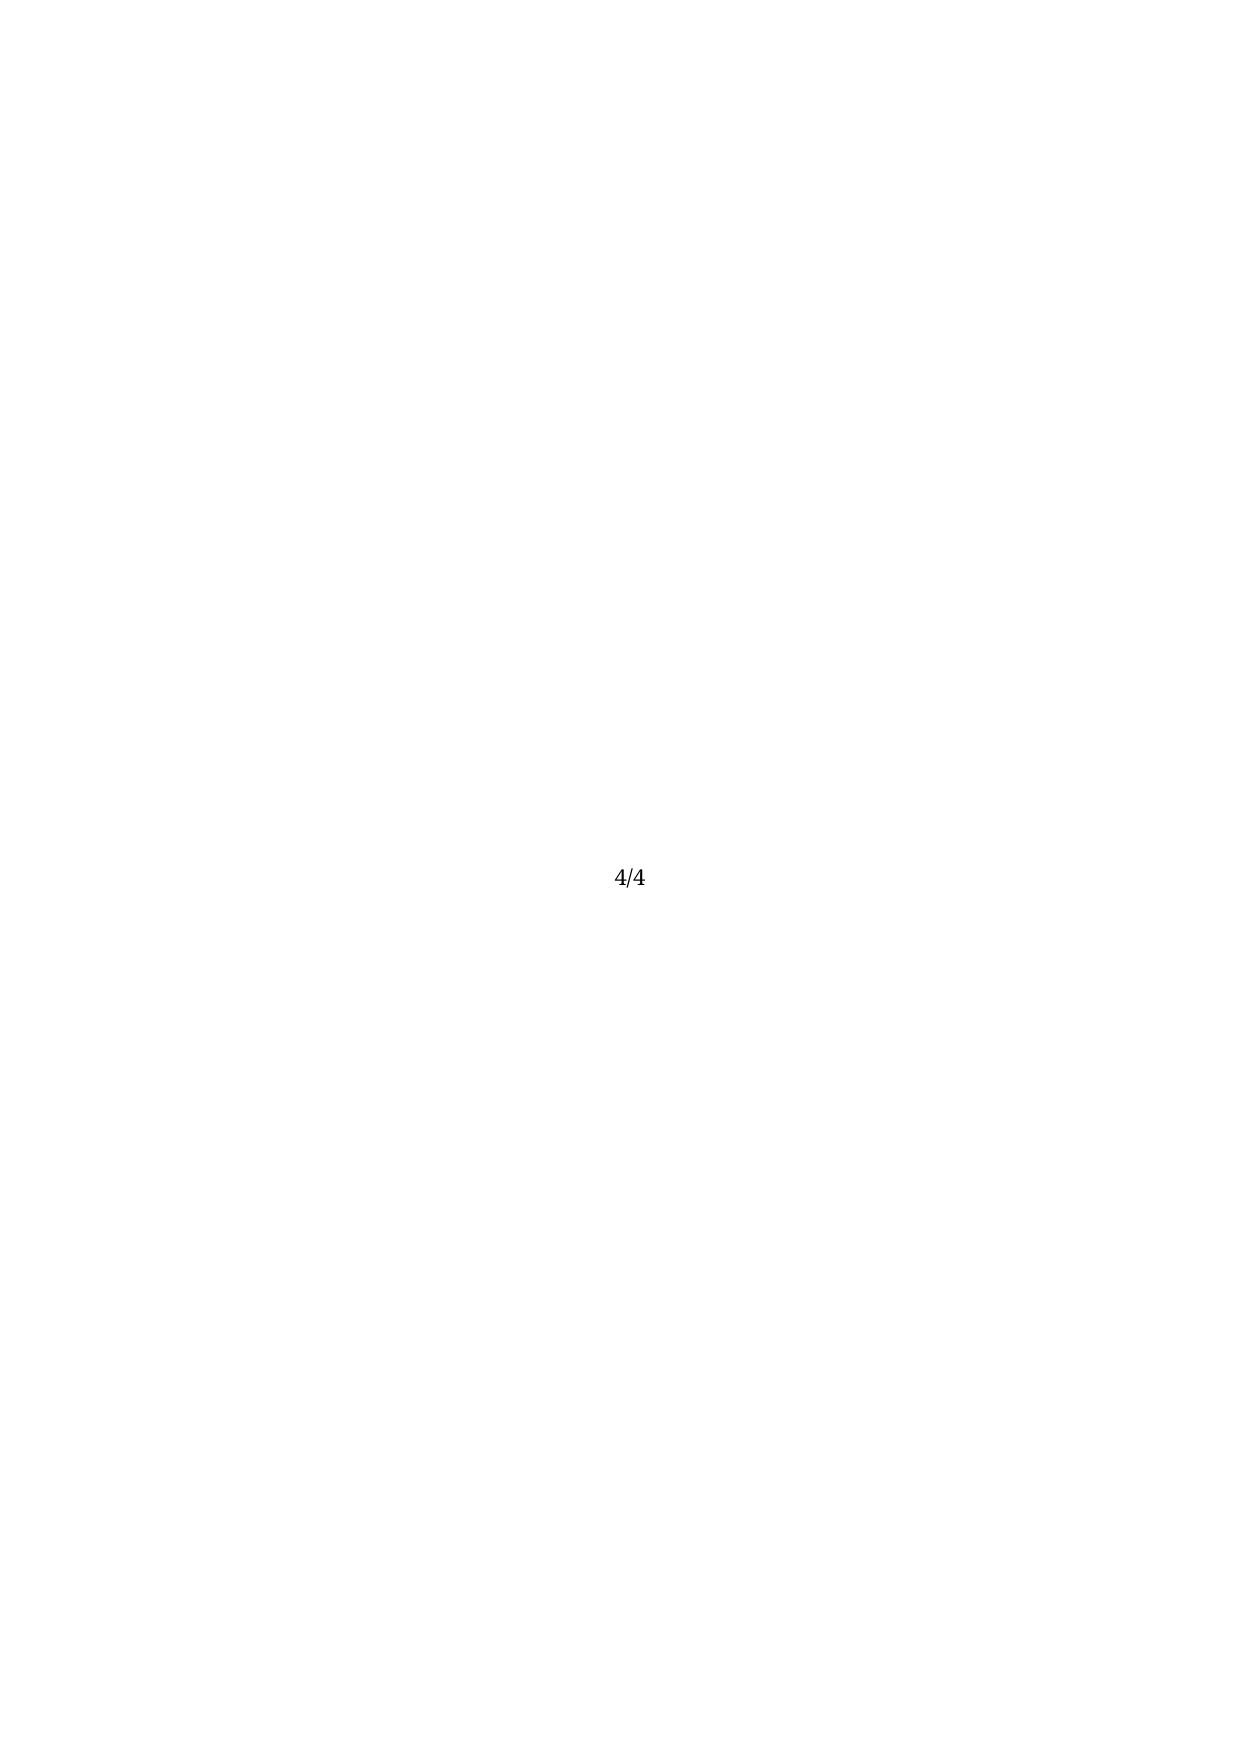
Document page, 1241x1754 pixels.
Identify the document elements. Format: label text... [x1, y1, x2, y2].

text 4/4 [141, 853, 1117, 902]
